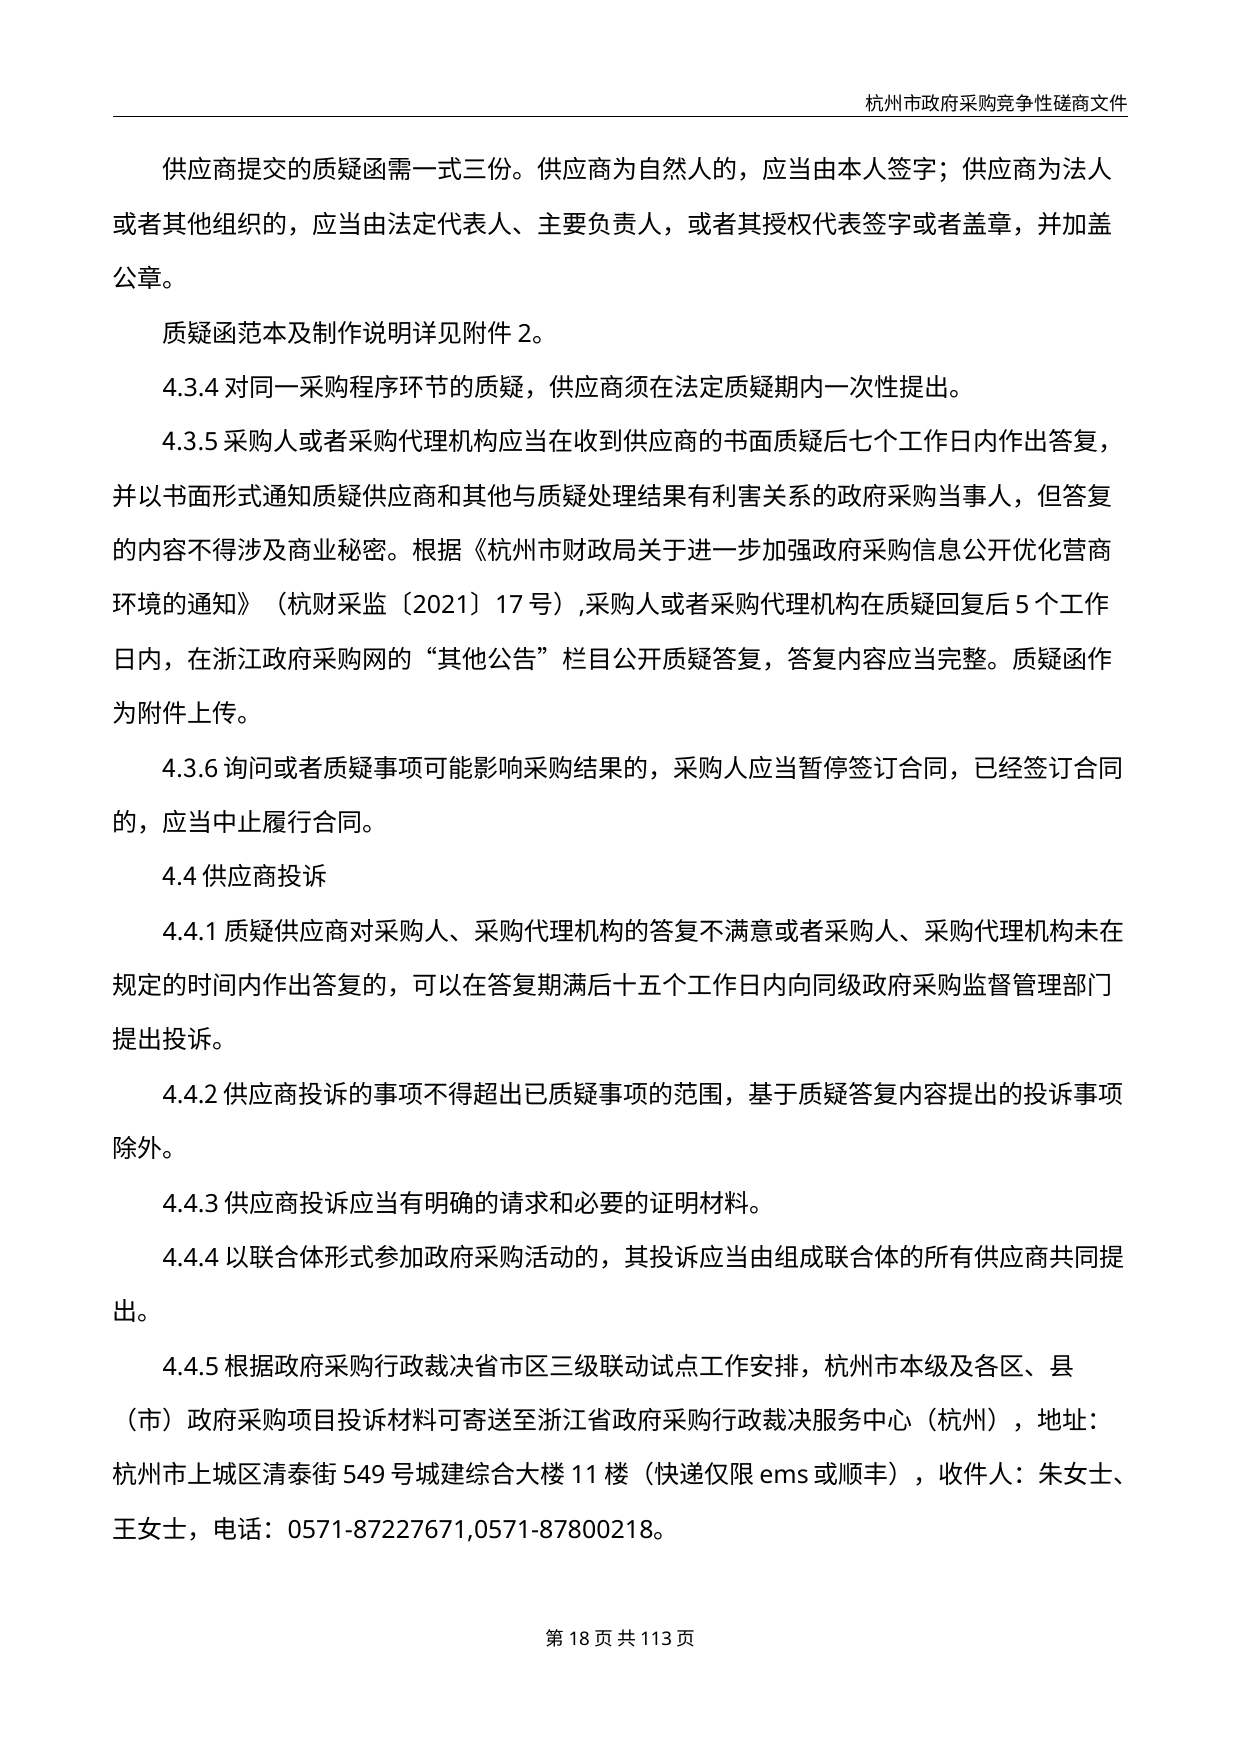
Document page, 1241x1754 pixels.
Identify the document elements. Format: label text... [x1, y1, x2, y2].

text 4.4.1质疑供应商对采购人、采购代理机构的答复不满意或者采购人、采购代理机构未在规定的时间内作出答复的，可以在答复期满后十五个工作日内向同级政府采购监督管理部门提出投诉。 [112, 911, 1128, 1056]
text 4.4供应商投诉 [112, 857, 1128, 893]
text 4.3.6询问或者质疑事项可能影响采购结果的，采购人应当暂停签订合同，已经签订合同的，应当中止履行合同。 [112, 748, 1128, 839]
text 4.4.5根据政府采购行政裁决省市区三级联动试点工作安排，杭州市本级及各区、县（市）政府采购项目投诉材料可寄送至浙江省政府采购行政裁决服务中心（杭州），地址：杭州市上城区清泰街549号城建综合大楼11楼（快递仅限ems或顺丰），收件人：朱女士、王女士，电话：0571-87227671,0571-87800218。 [112, 1346, 1128, 1546]
text 质疑函范本及制作说明详见附件2。 [112, 313, 1128, 349]
text 4.4.4以联合体形式参加政府采购活动的，其投诉应当由组成联合体的所有供应商共同提出。 [112, 1237, 1128, 1328]
text 4.4.2供应商投诉的事项不得超出已质疑事项的范围，基于质疑答复内容提出的投诉事项除外。 [112, 1074, 1128, 1165]
text 供应商提交的质疑函需一式三份。供应商为自然人的，应当由本人签字；供应商为法人或者其他组织的，应当由法定代表人、主要负责人，或者其授权代表签字或者盖章，并加盖公章。 [112, 150, 1128, 295]
text 4.3.5采购人或者采购代理机构应当在收到供应商的书面质疑后七个工作日内作出答复，并以书面形式通知质疑供应商和其他与质疑处理结果有利害关系的政府采购当事人，但答复的内容不得涉及商业秘密。根据《杭州市财政局关于进一步加强政府采购信息公开优化营商环境的通知》（杭财采监〔2021〕17号）,采购人或者采购代理机构在质疑回复后5个工作日内，在浙江政府采购网的“其他公告”栏目公开质疑答复，答复内容应当完整。质疑函作为附件上传。 [112, 422, 1128, 730]
text 4.3.4对同一采购程序环节的质疑，供应商须在法定质疑期内一次性提出。 [112, 367, 1128, 404]
text 4.4.3供应商投诉应当有明确的请求和必要的证明材料。 [112, 1183, 1128, 1219]
